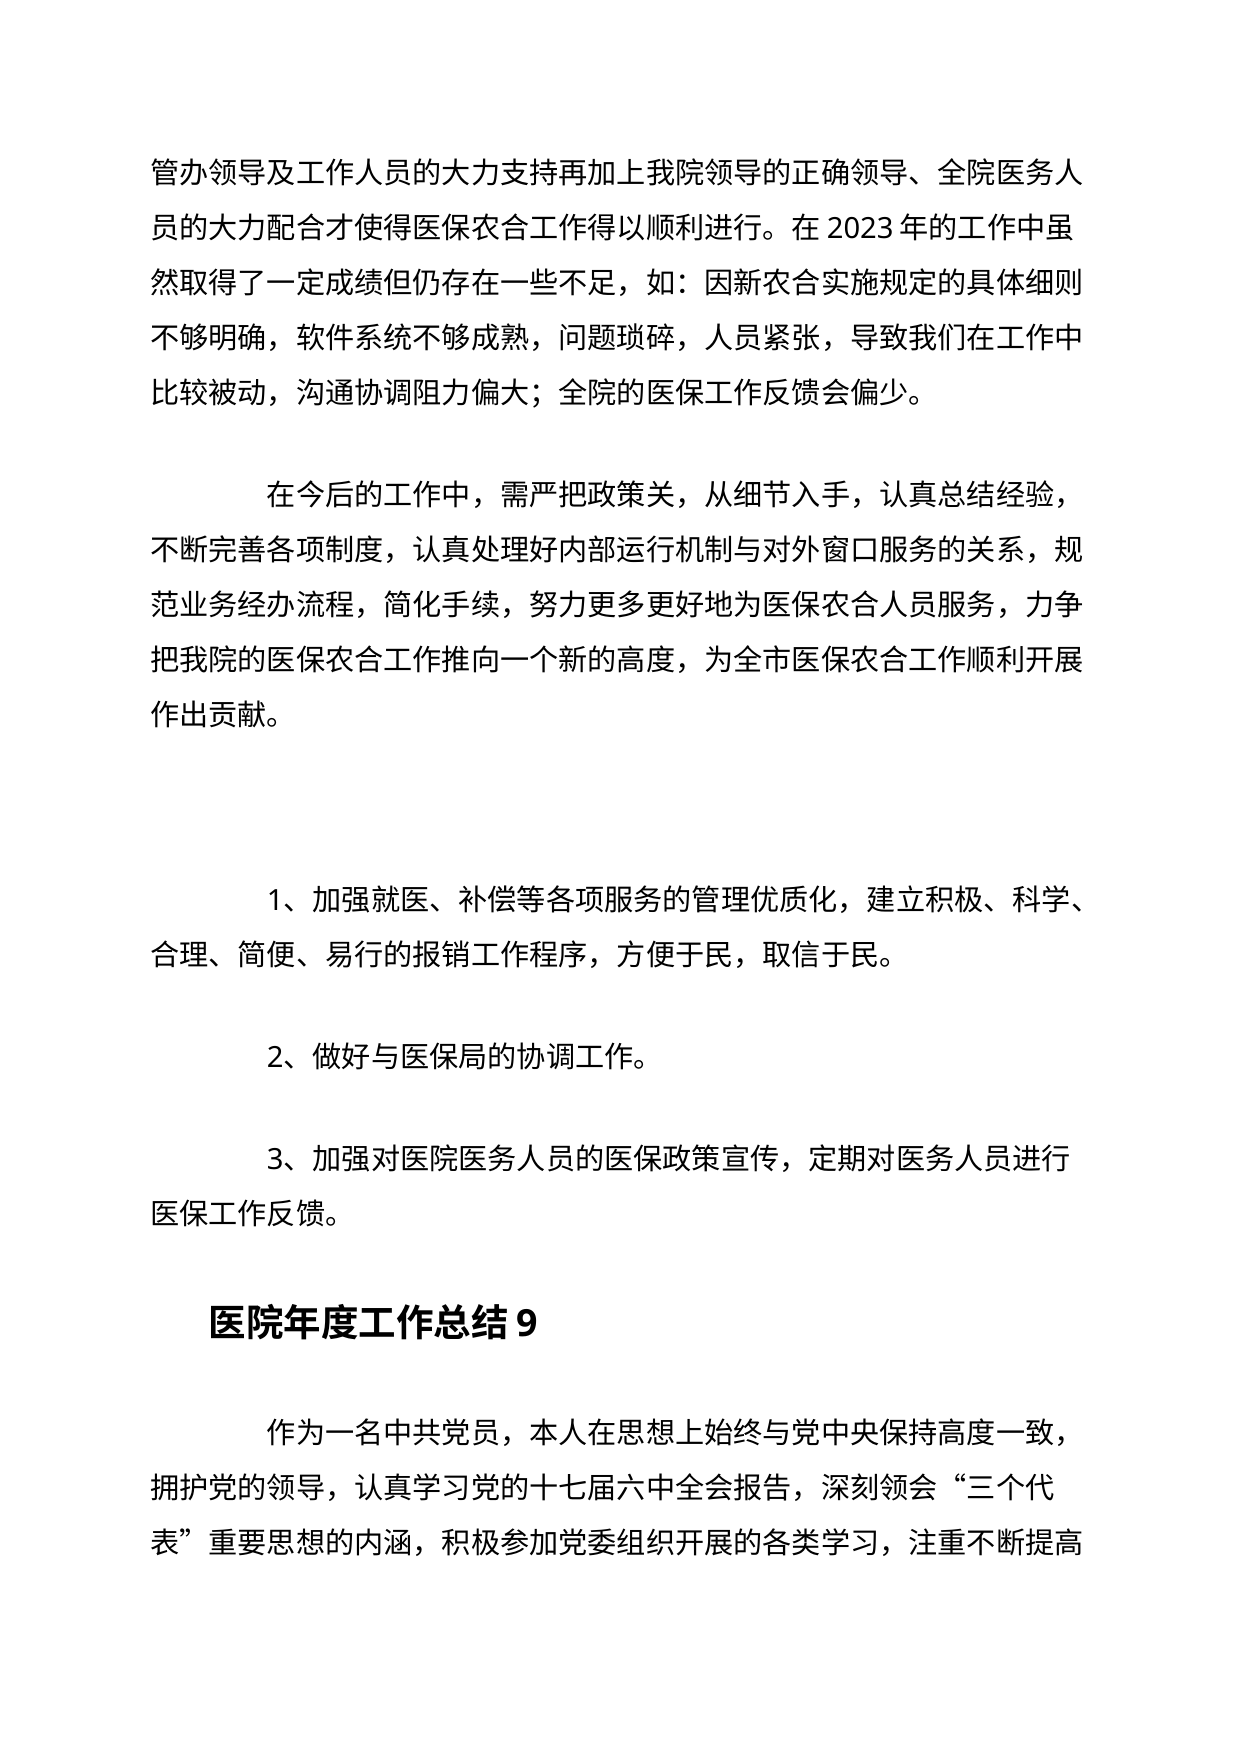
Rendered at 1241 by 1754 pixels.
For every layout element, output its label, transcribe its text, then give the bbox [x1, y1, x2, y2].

text 在今后的工作中，需严把政策关，从细节入手，认真总结经验，不断完善各项制度，认真处理好内部运行机制与对外窗口服务的关系，规范业务经办流程，简化手续，努力更多更好地为医保农合人员服务，力争把我院的医保农合工作推向一个新的高度，为全市医保农合工作顺利开展作出贡献。 [150, 471, 1090, 733]
text 2、做好与医保局的协调工作。 [150, 1034, 1090, 1076]
text 医院年度工作总结9 [150, 1292, 1090, 1347]
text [150, 1410, 1090, 1562]
text 1、加强就医、补偿等各项服务的管理优质化，建立积极、科学、合理、简便、易行的报销工作程序，方便于民，取信于民。 [150, 877, 1090, 974]
text 3、加强对医院医务人员的医保政策宣传，定期对医务人员进行医保工作反馈。 [150, 1136, 1090, 1233]
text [150, 150, 1090, 412]
